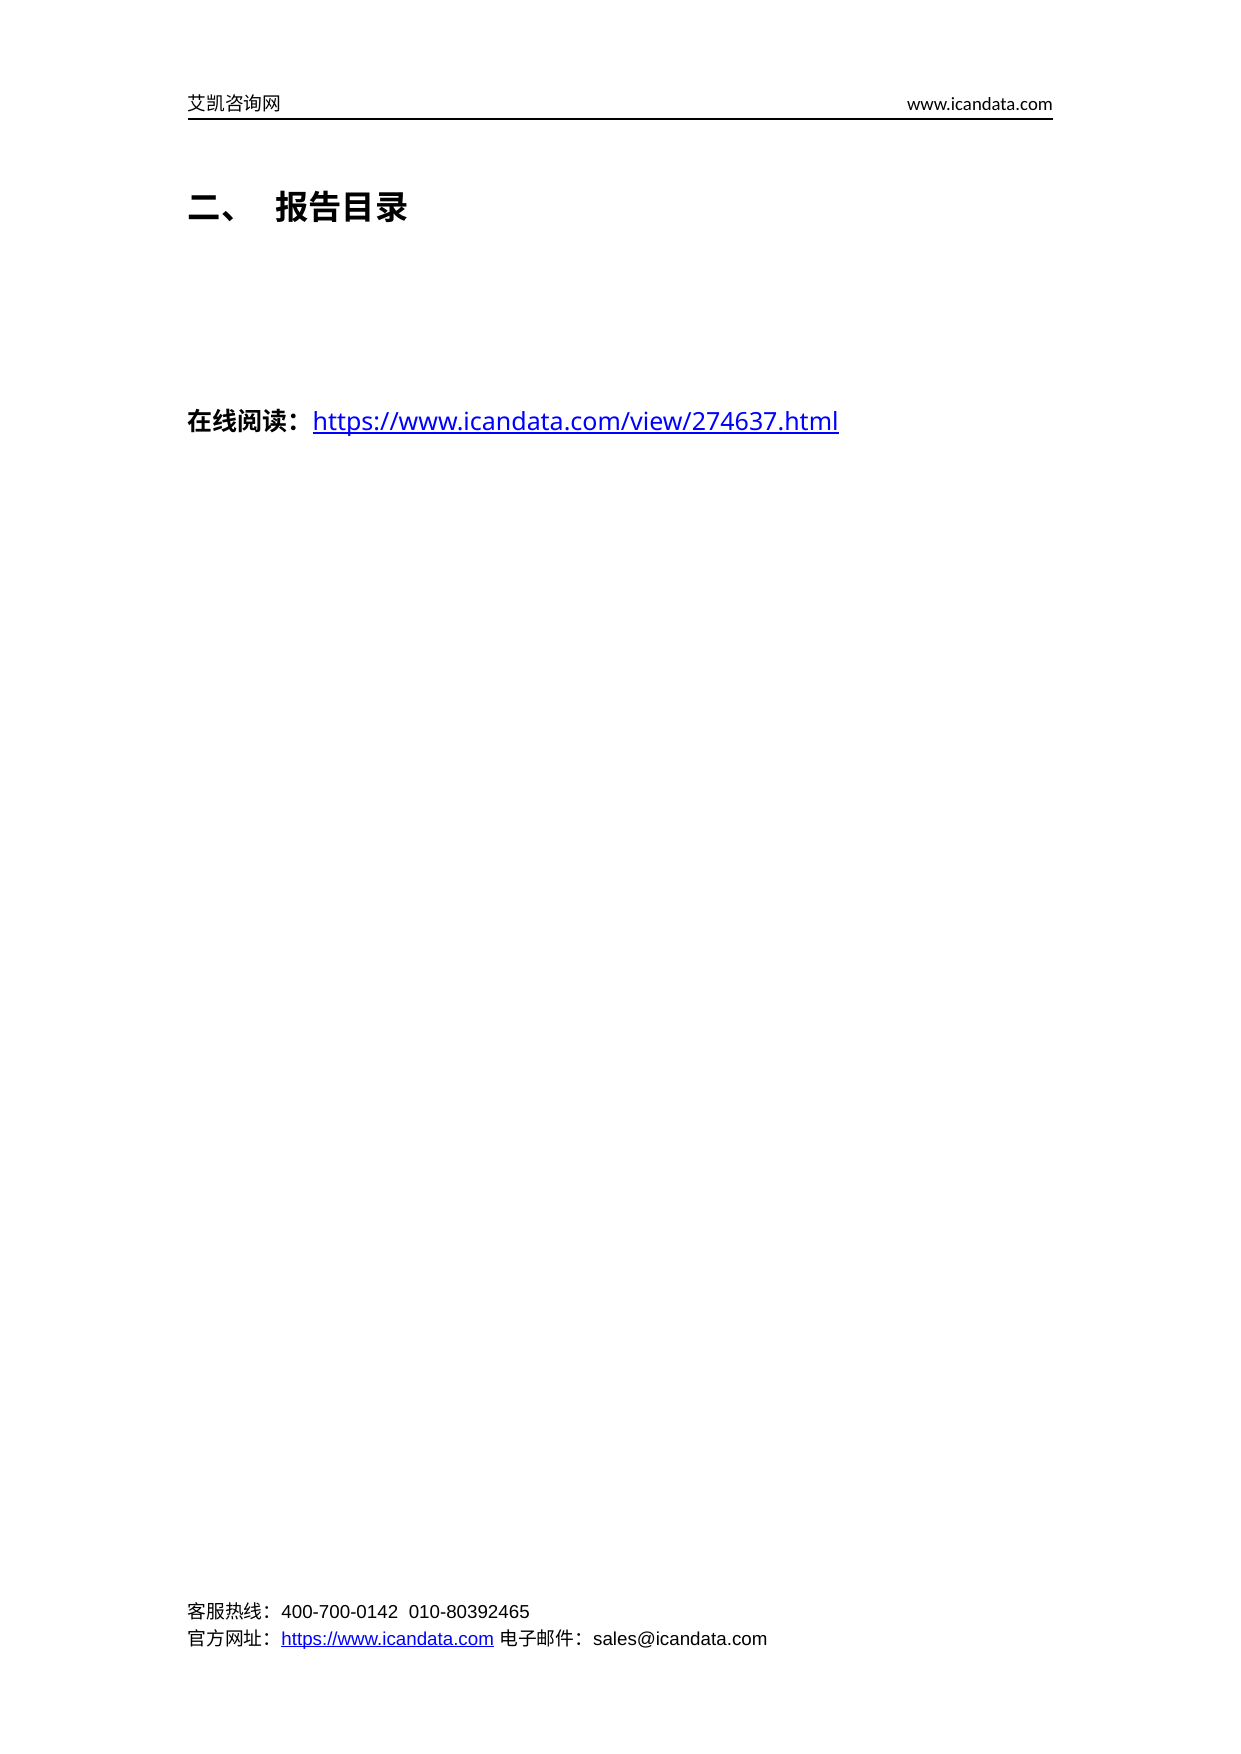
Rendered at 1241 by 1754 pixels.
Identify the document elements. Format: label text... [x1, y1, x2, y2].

text 在线阅读：https://www.icandata.com/view/274637.html [187, 387, 1053, 452]
subtitle 报告目录 [187, 172, 1053, 237]
